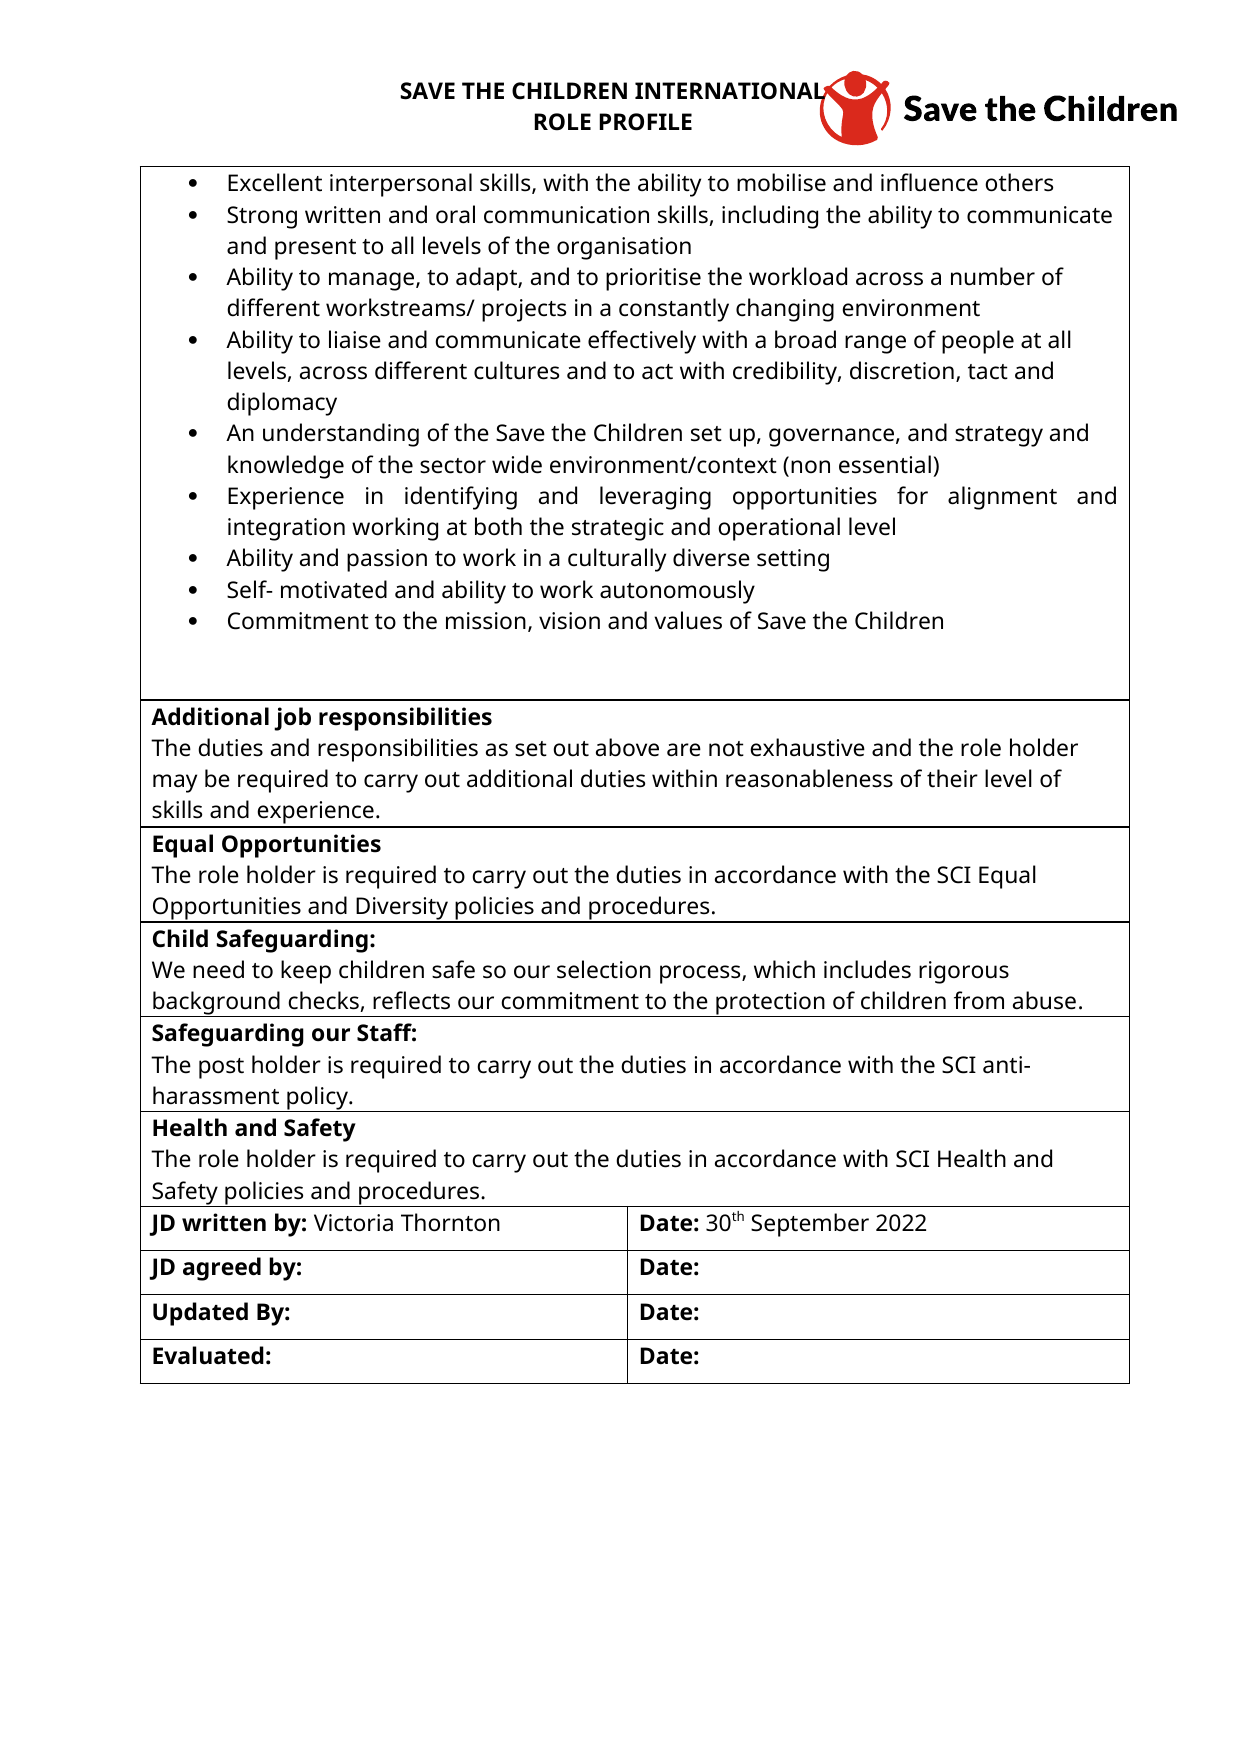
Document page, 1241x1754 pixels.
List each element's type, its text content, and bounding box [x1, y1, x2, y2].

table_cell Safeguarding our Staff: The post holder is required to carry out the duties in accordance with the SCI anti-harassment policy. [141, 1017, 1129, 1111]
table_cell Updated By: [141, 1295, 627, 1339]
table_cell Date: [628, 1295, 1129, 1339]
table_cell Date: 30th September 2022 [628, 1207, 1129, 1250]
table_cell Date: [628, 1251, 1129, 1294]
table_cell Date: [628, 1340, 1129, 1383]
table_cell Child Safeguarding: We need to keep children safe so our selection process, which includes rigorous background checks, reflects our commitment to the protection of children from abuse. [141, 923, 1129, 1016]
table_cell JD written by: Victoria Thornton [141, 1207, 627, 1250]
table_cell Health and Safety The role holder is required to carry out the duties in accordance with SCI Health and Safety policies and procedures. [141, 1112, 1129, 1206]
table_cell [141, 167, 1129, 698]
table_cell Evaluated: [141, 1340, 627, 1383]
table_cell Equal Opportunities The role holder is required to carry out the duties in accordance with the SCI Equal Opportunities and Diversity policies and procedures. [141, 828, 1129, 921]
table_cell JD agreed by: [141, 1251, 627, 1294]
table_cell Additional job responsibilities The duties and responsibilities as set out above are not exhaustive and the role holder may be required to carry out additional duties within reasonableness of their level of skills and experience. [141, 701, 1129, 826]
